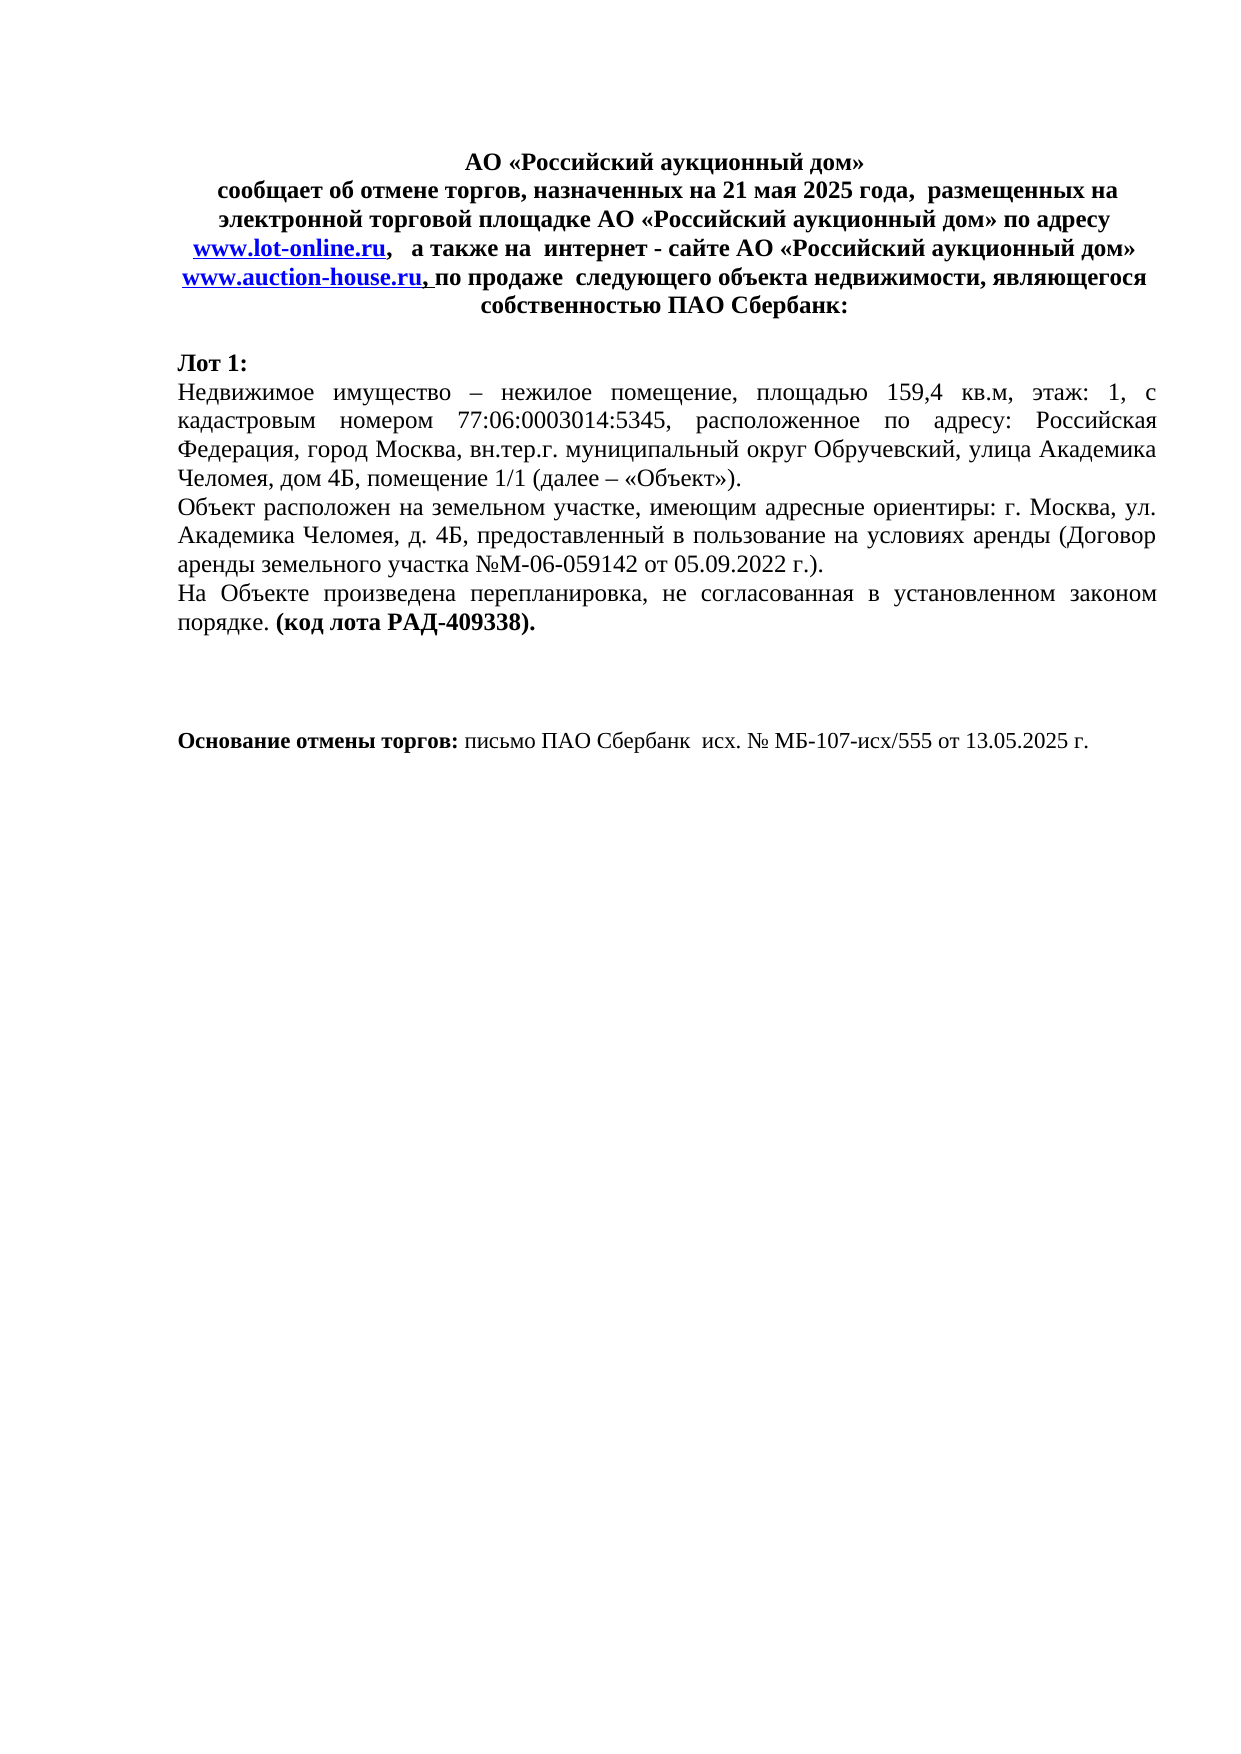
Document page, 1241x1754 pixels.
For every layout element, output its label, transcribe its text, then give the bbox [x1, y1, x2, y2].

text Лот 1: [177, 348, 1158, 377]
text Основание отмены торгов: письмо ПАО Сбербанк исх. № МБ-107-исх/555 от 13.05.2025 г. [177, 727, 1152, 753]
text Недвижимое имущество – нежилое помещение, площадью 159,4 кв.м, этаж: 1, с кадастровым номером 77:06:0003014:5345, расположенное по адресу: Российская Федерация, город Москва, вн.тер.г. муниципальный округ Обручевский, улица Академика Челомея, дом 4Б, помещение 1/1 (далее – «Объект»). [177, 377, 1158, 492]
text Объект расположен на земельном участке, имеющим адресные ориентиры: г. Москва, ул. Академика Челомея, д. 4Б, предоставленный в пользование на условиях аренды (Договор аренды земельного участка №М-06-059142 от 05.09.2022 г.). [177, 492, 1158, 578]
text АО «Российский аукционный дом» [177, 147, 1152, 176]
text На Объекте произведена перепланировка, не согласованная в установленном законом порядке. (код лота РАД-409338). [177, 578, 1158, 636]
text сообщает об отмене торгов, назначенных на 21 мая 2025 года, размещенных на электронной торговой площадке АО «Российский аукционный дом» по адресу www.lot-online.ru, а также на интернет - сайте АО «Российский аукционный дом» www.auction-house.ru, по продаже следующего объекта недвижимости, являющегося собственностью ПАО Сбербанк: [177, 176, 1152, 319]
